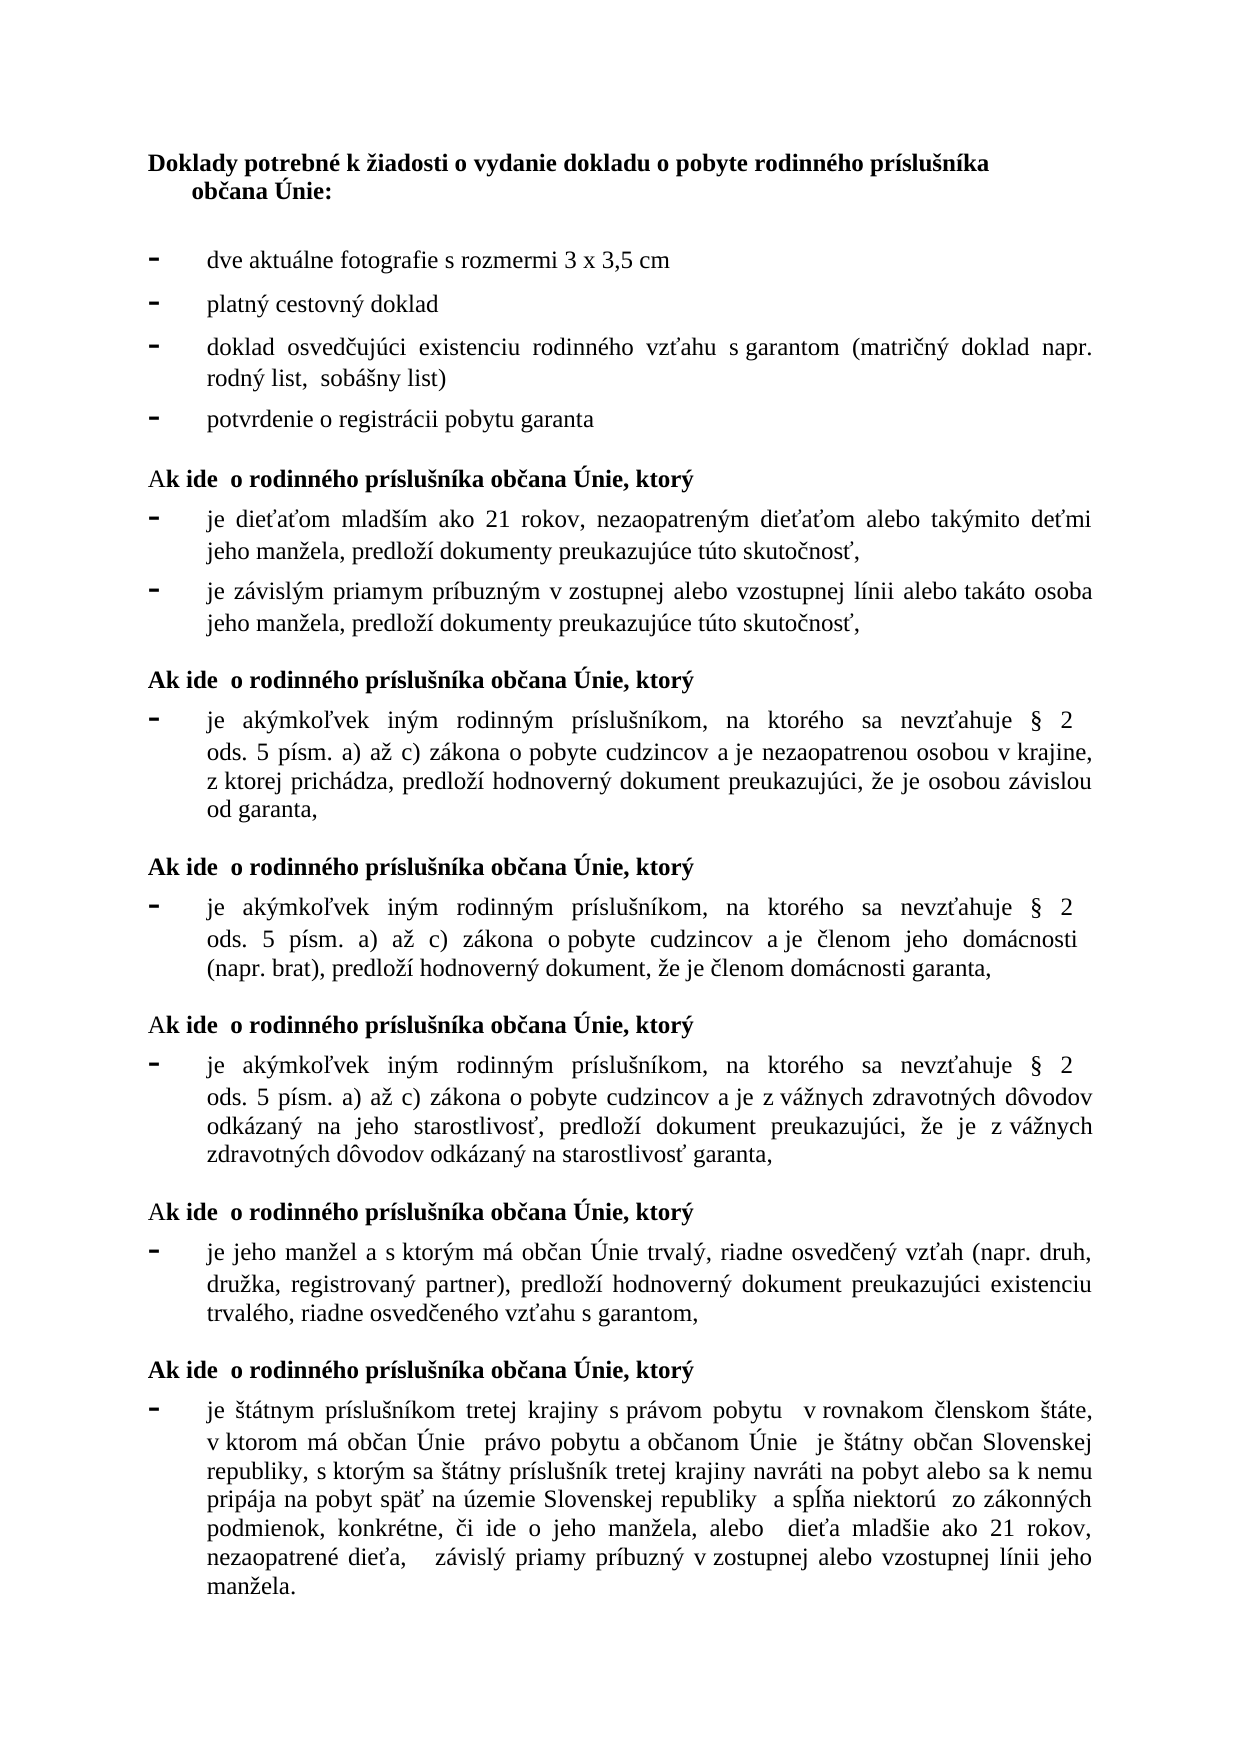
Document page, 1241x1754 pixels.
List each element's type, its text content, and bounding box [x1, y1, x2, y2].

list je akýmkoľvek iným rodinným príslušníkom, na ktorého sa nevzťahuje § 2 ods. 5 písm. a) až c) zákona o pobyte cudzincov a je z vážnych zdravotných dôvodov odkázaný na jeho starostlivosť, predloží dokument preukazujúci, že je z vážnych zdravotných dôvodov odkázaný na starostlivosť garanta, [148, 1039, 1093, 1168]
text Ak ide o rodinného príslušníka občana Únie, ktorý [148, 1355, 1093, 1384]
text Doklady potrebné k žiadosti o vydanie dokladu o pobyte rodinného príslušníka [148, 148, 1093, 176]
list potvrdenie o registrácii pobytu garanta [148, 392, 1093, 435]
list je dieťaťom mladším ako 21 rokov, nezaopatreným dieťaťom alebo takýmito deťmi jeho manžela, predloží dokumenty preukazujúce túto skutočnosť, [148, 493, 1093, 564]
list je jeho manžel a s ktorým má občan Únie trvalý, riadne osvedčený vzťah (napr. druh, družka, registrovaný partner), predloží hodnoverný dokument preukazujúci existenciu trvalého, riadne osvedčeného vzťahu s garantom, [148, 1226, 1093, 1326]
text Ak ide o rodinného príslušníka občana Únie, ktorý [148, 1010, 1093, 1039]
text Ak ide o rodinného príslušníka občana Únie, ktorý [148, 1197, 1093, 1226]
list je závislým priamym príbuzným v zostupnej alebo vzostupnej línii alebo takáto osoba jeho manžela, predloží dokumenty preukazujúce túto skutočnosť, [148, 564, 1093, 636]
text Ak ide o rodinného príslušníka občana Únie, ktorý [148, 665, 1093, 694]
text Ak ide o rodinného príslušníka občana Únie, ktorý [148, 464, 1093, 493]
list je akýmkoľvek iným rodinným príslušníkom, na ktorého sa nevzťahuje § 2 ods. 5 písm. a) až c) zákona o pobyte cudzincov a je členom jeho domácnosti (napr. brat), predloží hodnoverný dokument, že je členom domácnosti garanta, [148, 881, 1093, 981]
list platný cestovný doklad [148, 277, 1093, 320]
text občana Únie: [148, 176, 1093, 205]
text Ak ide o rodinného príslušníka občana Únie, ktorý [148, 852, 1093, 881]
list dve aktuálne fotografie s rozmermi 3 x 3,5 cm [148, 234, 1093, 277]
list je akýmkoľvek iným rodinným príslušníkom, na ktorého sa nevzťahuje § 2 ods. 5 písm. a) až c) zákona o pobyte cudzincov a je nezaopatrenou osobou v krajine, z ktorej prichádza, predloží hodnoverný dokument preukazujúci, že je osobou závislou od garanta, [148, 694, 1093, 823]
list je štátnym príslušníkom tretej krajiny s právom pobytu v rovnakom členskom štáte, v ktorom má občan Únie právo pobytu a občanom Únie je štátny občan Slovenskej republiky, s ktorým sa štátny príslušník tretej krajiny navráti na pobyt alebo sa k nemu pripája na pobyt späť na územie Slovenskej republiky a spĺňa niektorú zo zákonných podmienok, konkrétne, či ide o jeho manžela, alebo dieťa mladšie ako 21 rokov, nezaopatrené dieťa, závislý priamy príbuzný v zostupnej alebo vzostupnej línii jeho manžela. [148, 1384, 1093, 1599]
list doklad osvedčujúci existenciu rodinného vzťahu s garantom (matričný doklad napr. rodný list, sobášny list) [148, 320, 1093, 392]
